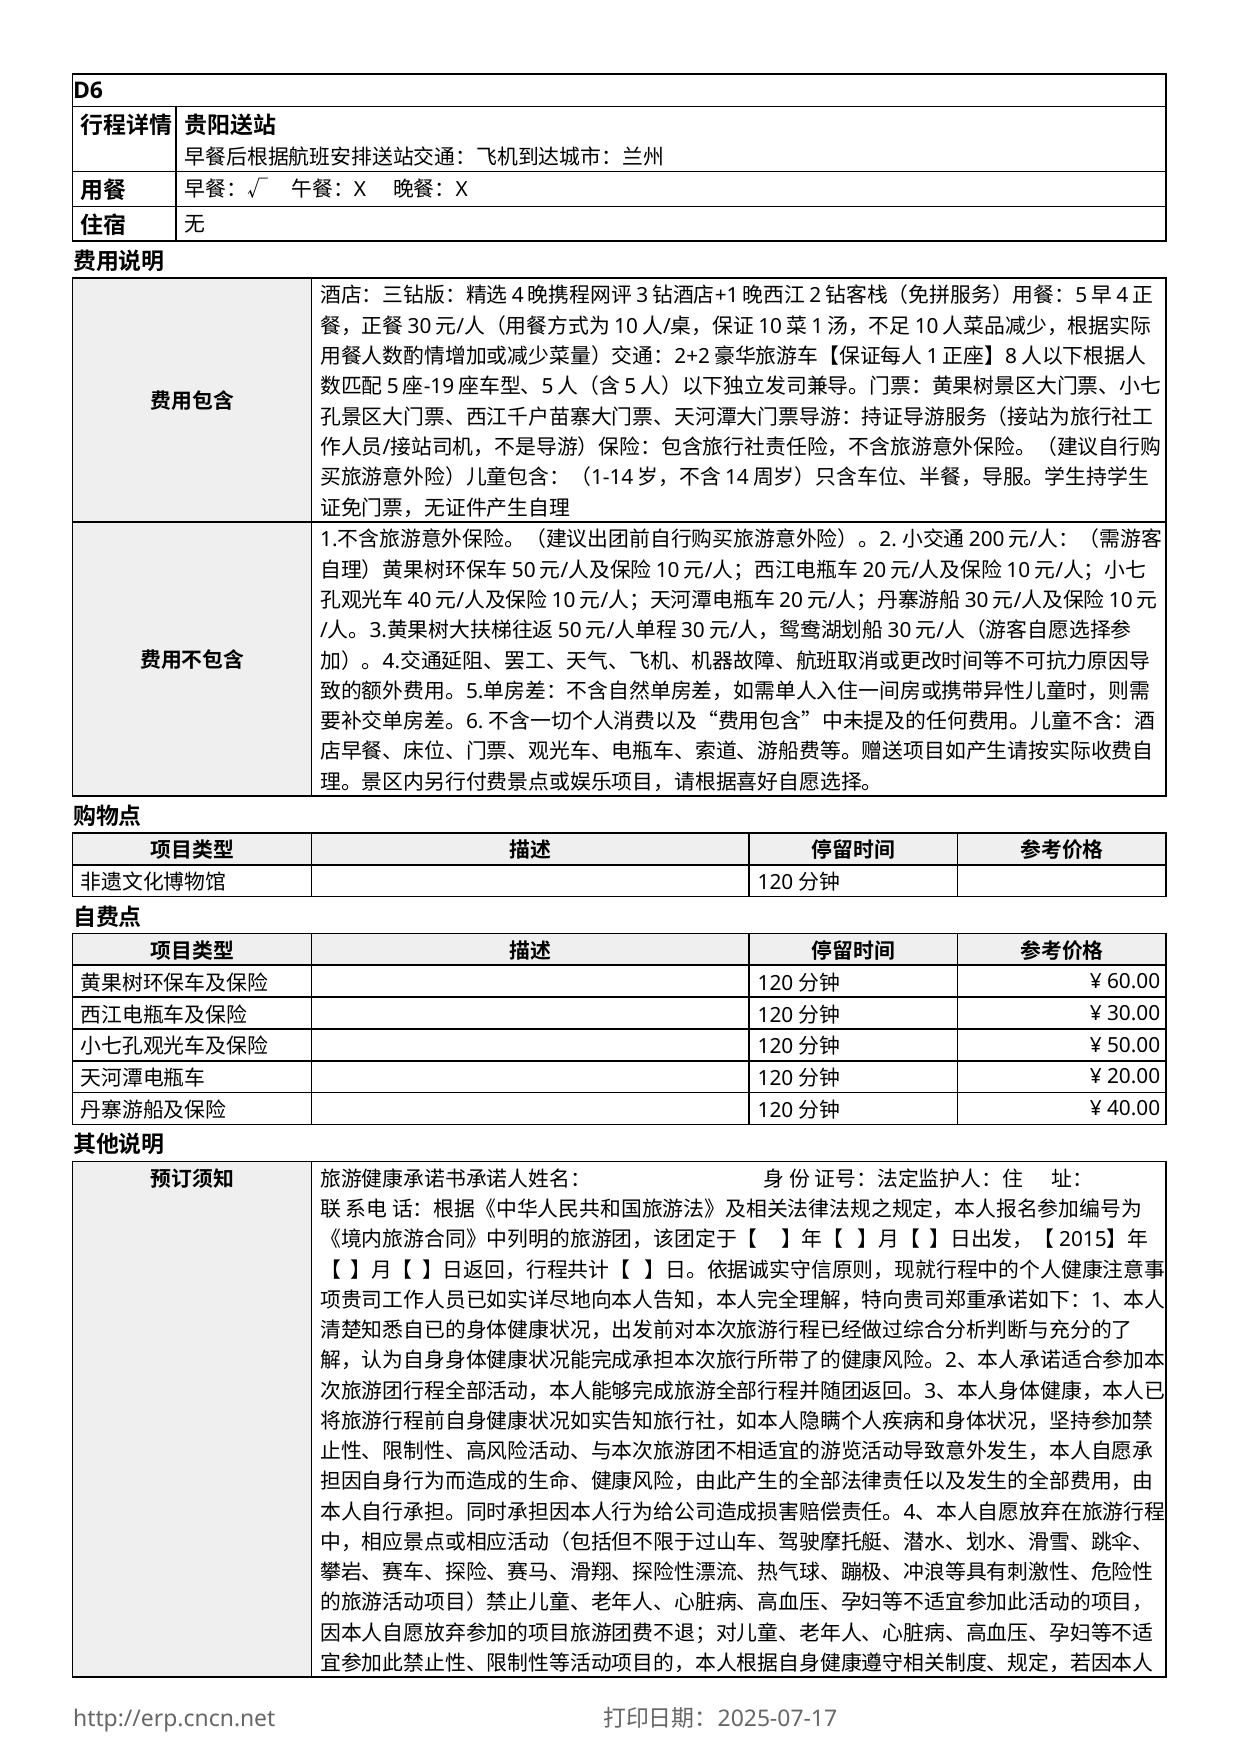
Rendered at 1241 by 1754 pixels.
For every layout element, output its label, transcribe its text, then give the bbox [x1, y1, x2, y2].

table_cell 120 分钟 [750, 1062, 957, 1092]
table_header 描述 [312, 934, 748, 964]
table_header 停留时间 [750, 834, 957, 864]
table_cell [958, 866, 1165, 896]
table_cell ¥ 30.00 [958, 998, 1165, 1028]
table_cell [312, 998, 748, 1028]
table_header 参考价格 [958, 934, 1165, 964]
text 费用说明 [73, 243, 1167, 276]
table_cell 非遗文化博物馆 [73, 866, 311, 896]
table_cell [312, 1030, 748, 1060]
table_cell [312, 1062, 748, 1092]
table_cell 无 [177, 207, 1165, 240]
table_cell 1.不含旅游意外保险。（建议出团前自行购买旅游意外险）。 [312, 523, 1165, 795]
table_cell 120 分钟 [750, 966, 957, 996]
table_cell ¥ 50.00 [958, 1030, 1165, 1060]
table_header 预订须知 [73, 1162, 311, 1676]
table_cell [312, 866, 748, 896]
table_cell 用餐 [73, 172, 175, 206]
table_cell D6 [73, 75, 1165, 106]
table_cell 早餐：√ 午餐：X 晚餐：X [177, 172, 1165, 206]
table_cell [312, 1093, 748, 1124]
table_cell 120 分钟 [750, 1030, 957, 1060]
table_header 描述 [312, 834, 748, 864]
table_cell 120 分钟 [750, 1093, 957, 1124]
table_cell ¥ 60.00 [958, 966, 1165, 996]
table_cell 住宿 [73, 207, 175, 240]
table_cell 丹寨游船及保险 [73, 1093, 311, 1124]
table_header 项目类型 [73, 834, 311, 864]
table_cell ¥ 40.00 [958, 1093, 1165, 1124]
table_cell [312, 966, 748, 996]
table_cell 行程详情 [73, 107, 175, 171]
text 购物点 [73, 798, 1167, 831]
table_header 酒店：三钻版：精选4晚携程网评3钻酒店+1晚西江2钻客栈（免拼服务） [312, 279, 1165, 521]
table_cell 120 分钟 [750, 998, 957, 1028]
table_header 费用包含 [73, 279, 311, 521]
table_cell 费用不包含 [73, 523, 311, 795]
table_cell 小七孔观光车及保险 [73, 1030, 311, 1060]
table_cell 西江电瓶车及保险 [73, 998, 311, 1028]
table_cell ¥ 20.00 [958, 1062, 1165, 1092]
table_header 参考价格 [958, 834, 1165, 864]
table_cell 贵阳送站 早餐后根据航班安排送站 [177, 107, 1165, 171]
table_header 项目类型 [73, 934, 311, 964]
text 其他说明 [73, 1126, 1167, 1159]
table_cell 天河潭电瓶车 [73, 1062, 311, 1092]
table_header 停留时间 [750, 934, 957, 964]
text 自费点 [73, 898, 1167, 932]
table_cell 120 分钟 [750, 866, 957, 896]
table_header 旅游健康承诺书 [312, 1162, 1165, 1676]
table_cell 黄果树环保车及保险 [73, 966, 311, 996]
